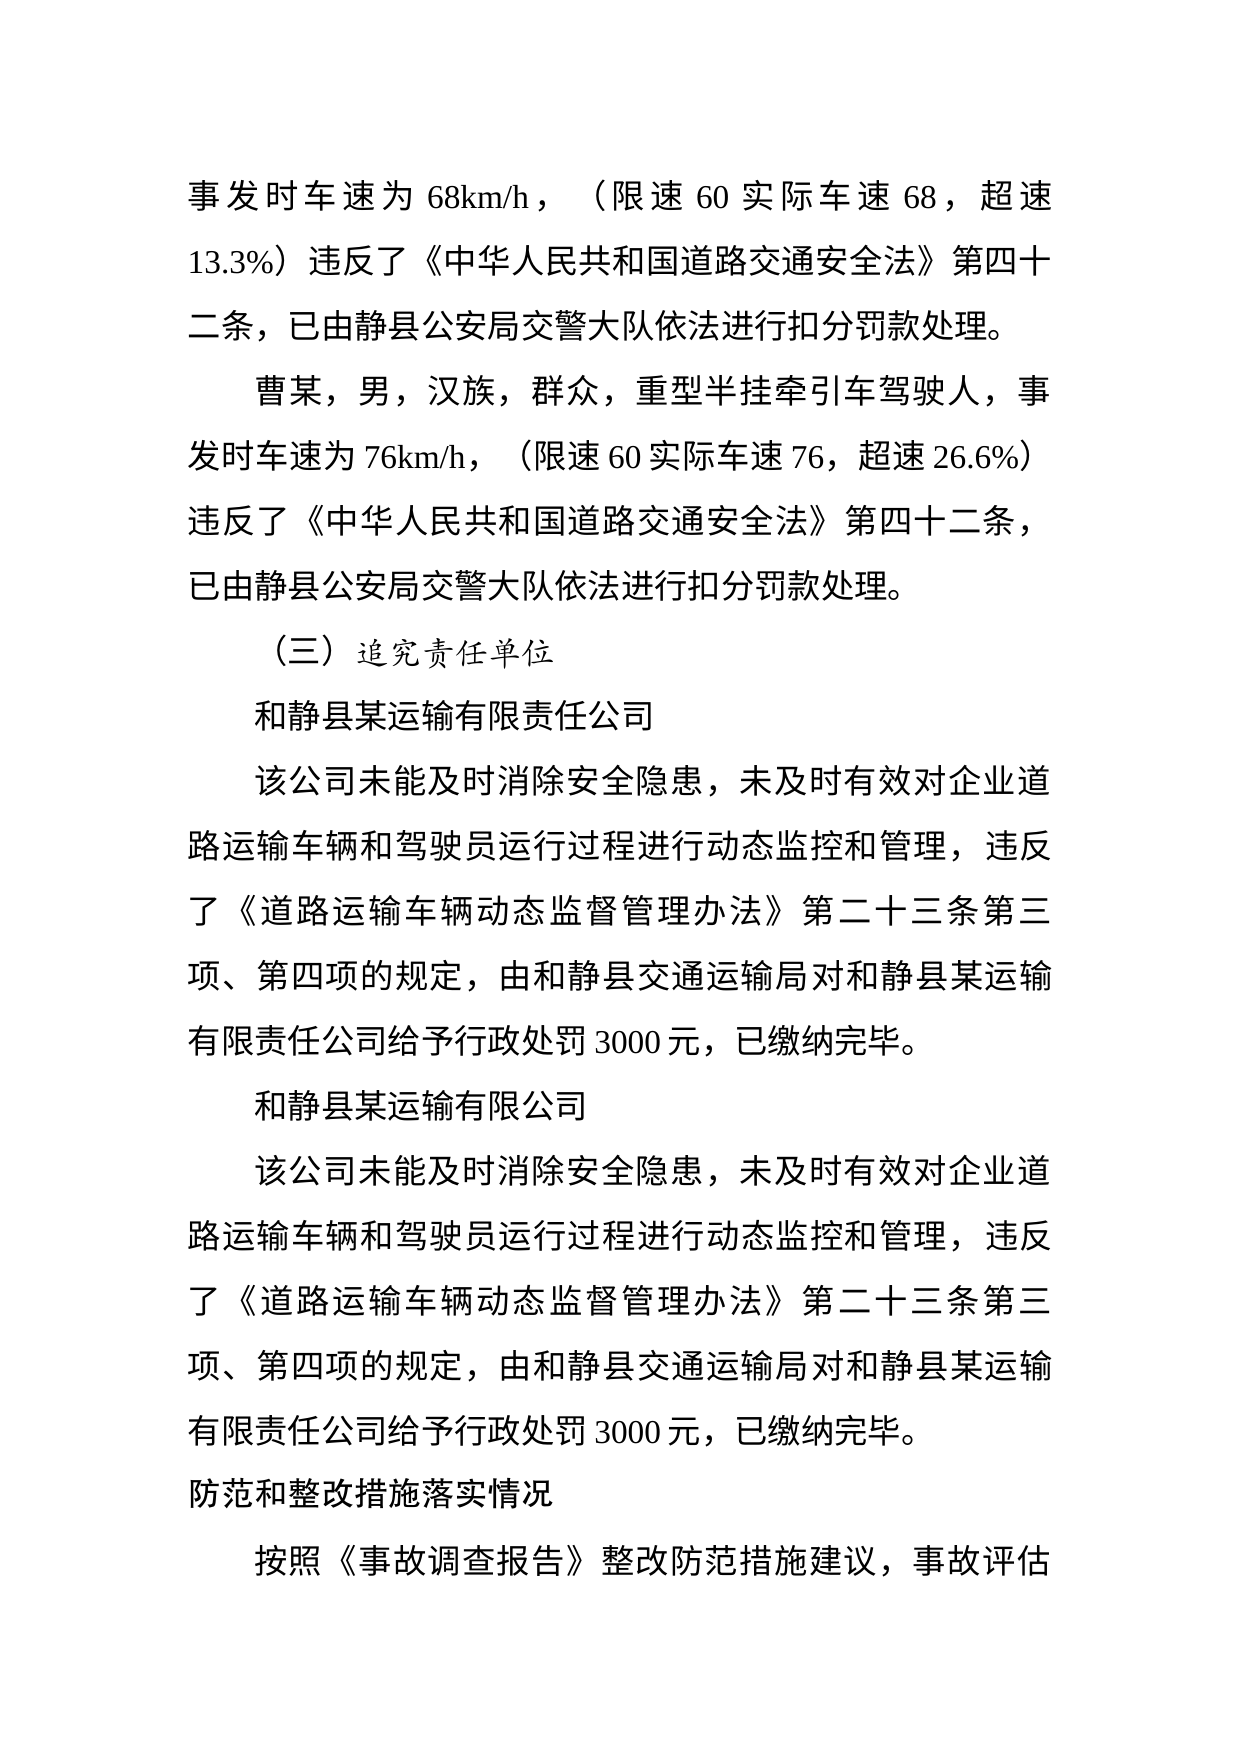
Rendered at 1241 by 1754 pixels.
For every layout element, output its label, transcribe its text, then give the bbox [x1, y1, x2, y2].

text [187, 1527, 1053, 1592]
list （三）追究责任单位 [187, 617, 1053, 682]
list 该公司未能及时消除安全隐患，未及时有效对企业道路运输车辆和驾驶员运行过程进行动态监控和管理，违反了《道路运输车辆动态监督管理办法》第二十三条第三项、第四项的规定，由和静县交通运输局对和静县某运输有限责任公司给予行政处罚3000元，已缴纳完毕。 [187, 747, 1053, 1072]
list 曹某，男，汉族，群众，重型半挂牵引车驾驶人，事发时车速为76km/h，（限速60实际车速76，超速26.6%）违反了《中华人民共和国道路交通安全法》第四十二条，已由静县公安局交警大队依法进行扣分罚款处理。 [187, 357, 1053, 617]
list 该公司未能及时消除安全隐患，未及时有效对企业道路运输车辆和驾驶员运行过程进行动态监控和管理，违反了《道路运输车辆动态监督管理办法》第二十三条第三项、第四项的规定，由和静县交通运输局对和静县某运输有限责任公司给予行政处罚3000元，已缴纳完毕。 [187, 1137, 1053, 1462]
list 防范和整改措施落实情况 [187, 1462, 1053, 1527]
list 和静县某运输有限公司 [187, 1072, 1053, 1137]
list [187, 162, 1053, 357]
list 和静县某运输有限责任公司 [187, 682, 1053, 747]
